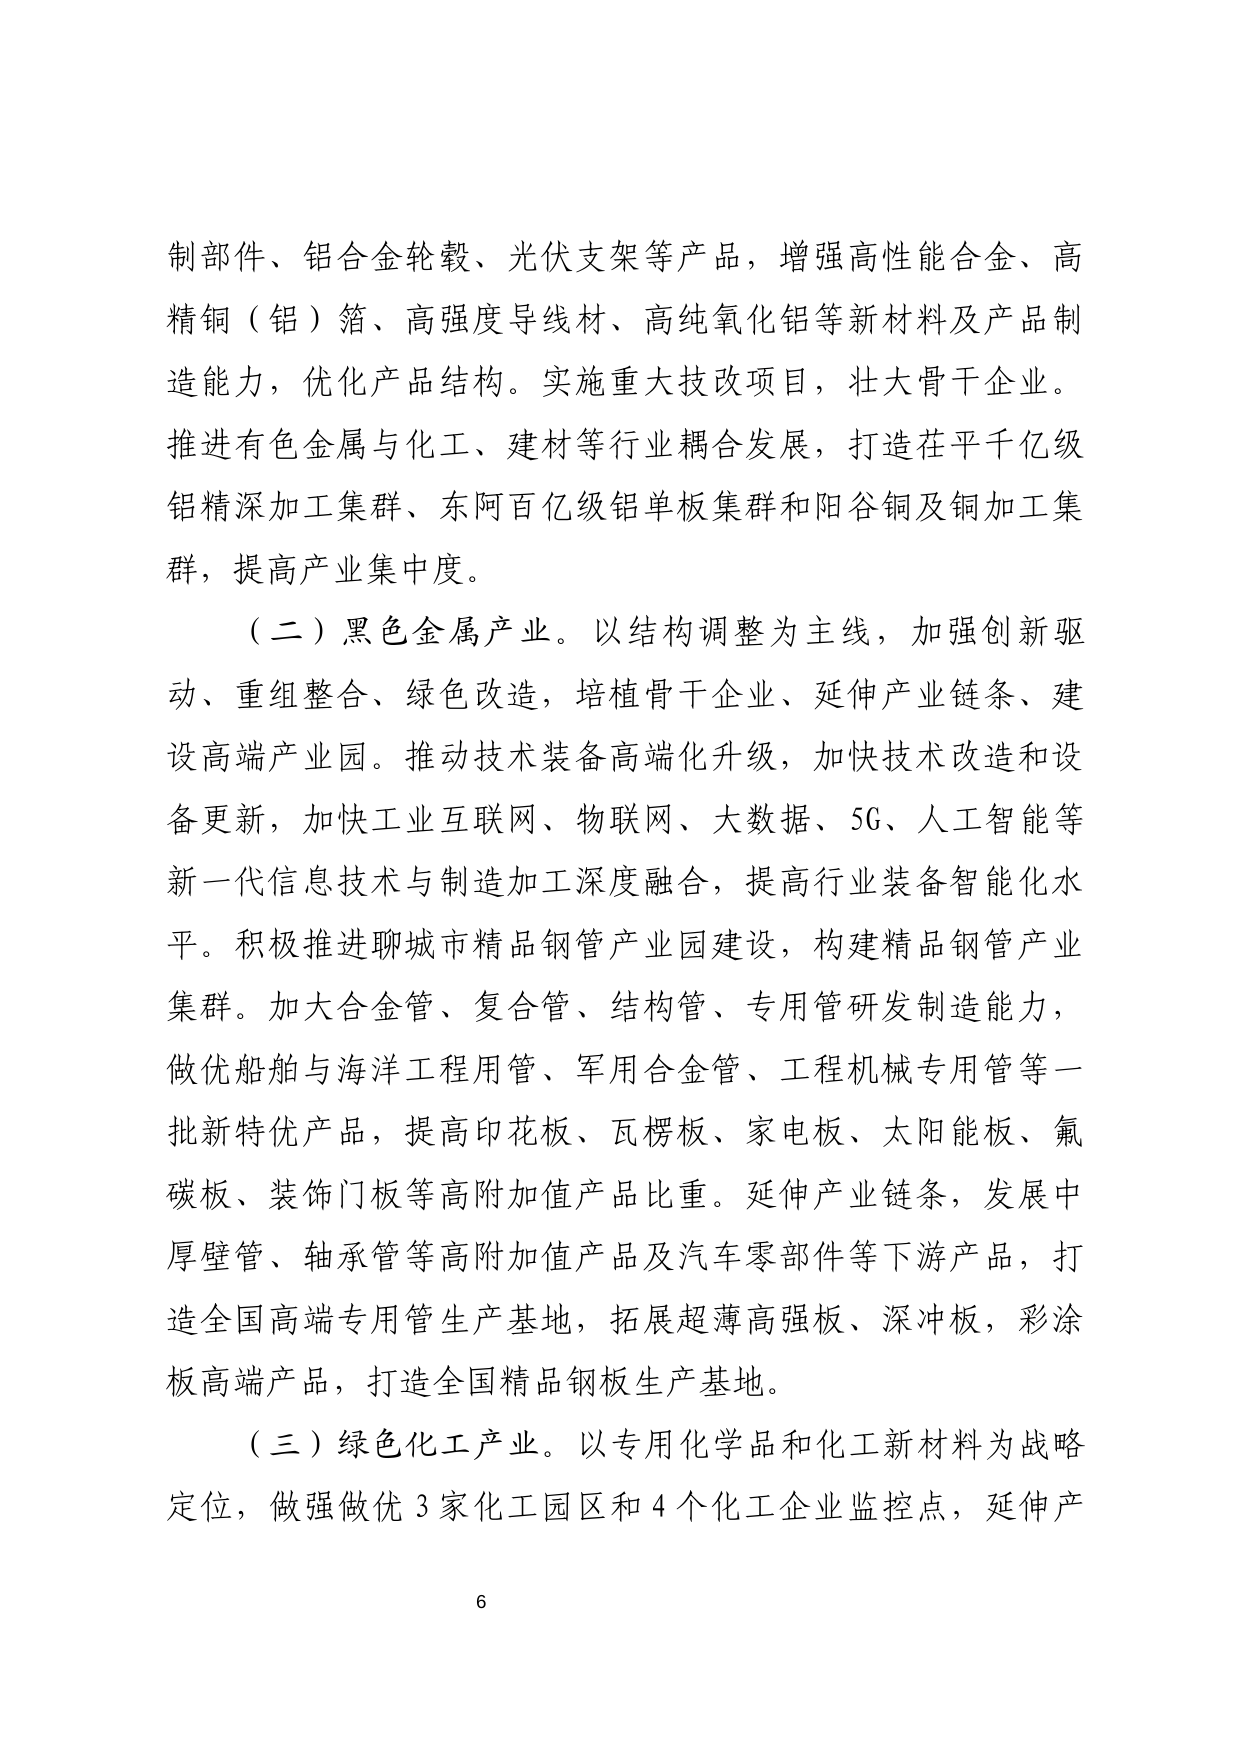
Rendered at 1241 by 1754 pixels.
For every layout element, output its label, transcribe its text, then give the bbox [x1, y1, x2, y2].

text （二）黑色金属产业。以结构调整为主线，加强创新驱动、重组整合、绿色改造，培植骨干企业、延伸产业链条、建设高端产业园。推动技术装备高端化升级，加快技术改造和设备更新，加快工业互联网、物联网、大数据、5G、人工智能等新一代信息技术与制造加工深度融合，提高行业装备智能化水平。积极推进聊城市精品钢管产业园建设，构建精品钢管产业集群。加大合金管、复合管、结构管、专用管研发制造能力，做优船舶与海洋工程用管、军用合金管、工程机械专用管等一批新特优产品，提高印花板、瓦楞板、家电板、太阳能板、氟碳板、装饰门板等高附加值产品比重。延伸产业链条，发展中厚壁管、轴承管等高附加值产品及汽车零部件等下游产品，打造全国高端专用管生产基地，拓展超薄高强板、深冲板，彩涂板高端产品，打造全国精品钢板生产基地。 [165, 593, 1087, 1406]
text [165, 1406, 1087, 1531]
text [165, 218, 1087, 593]
